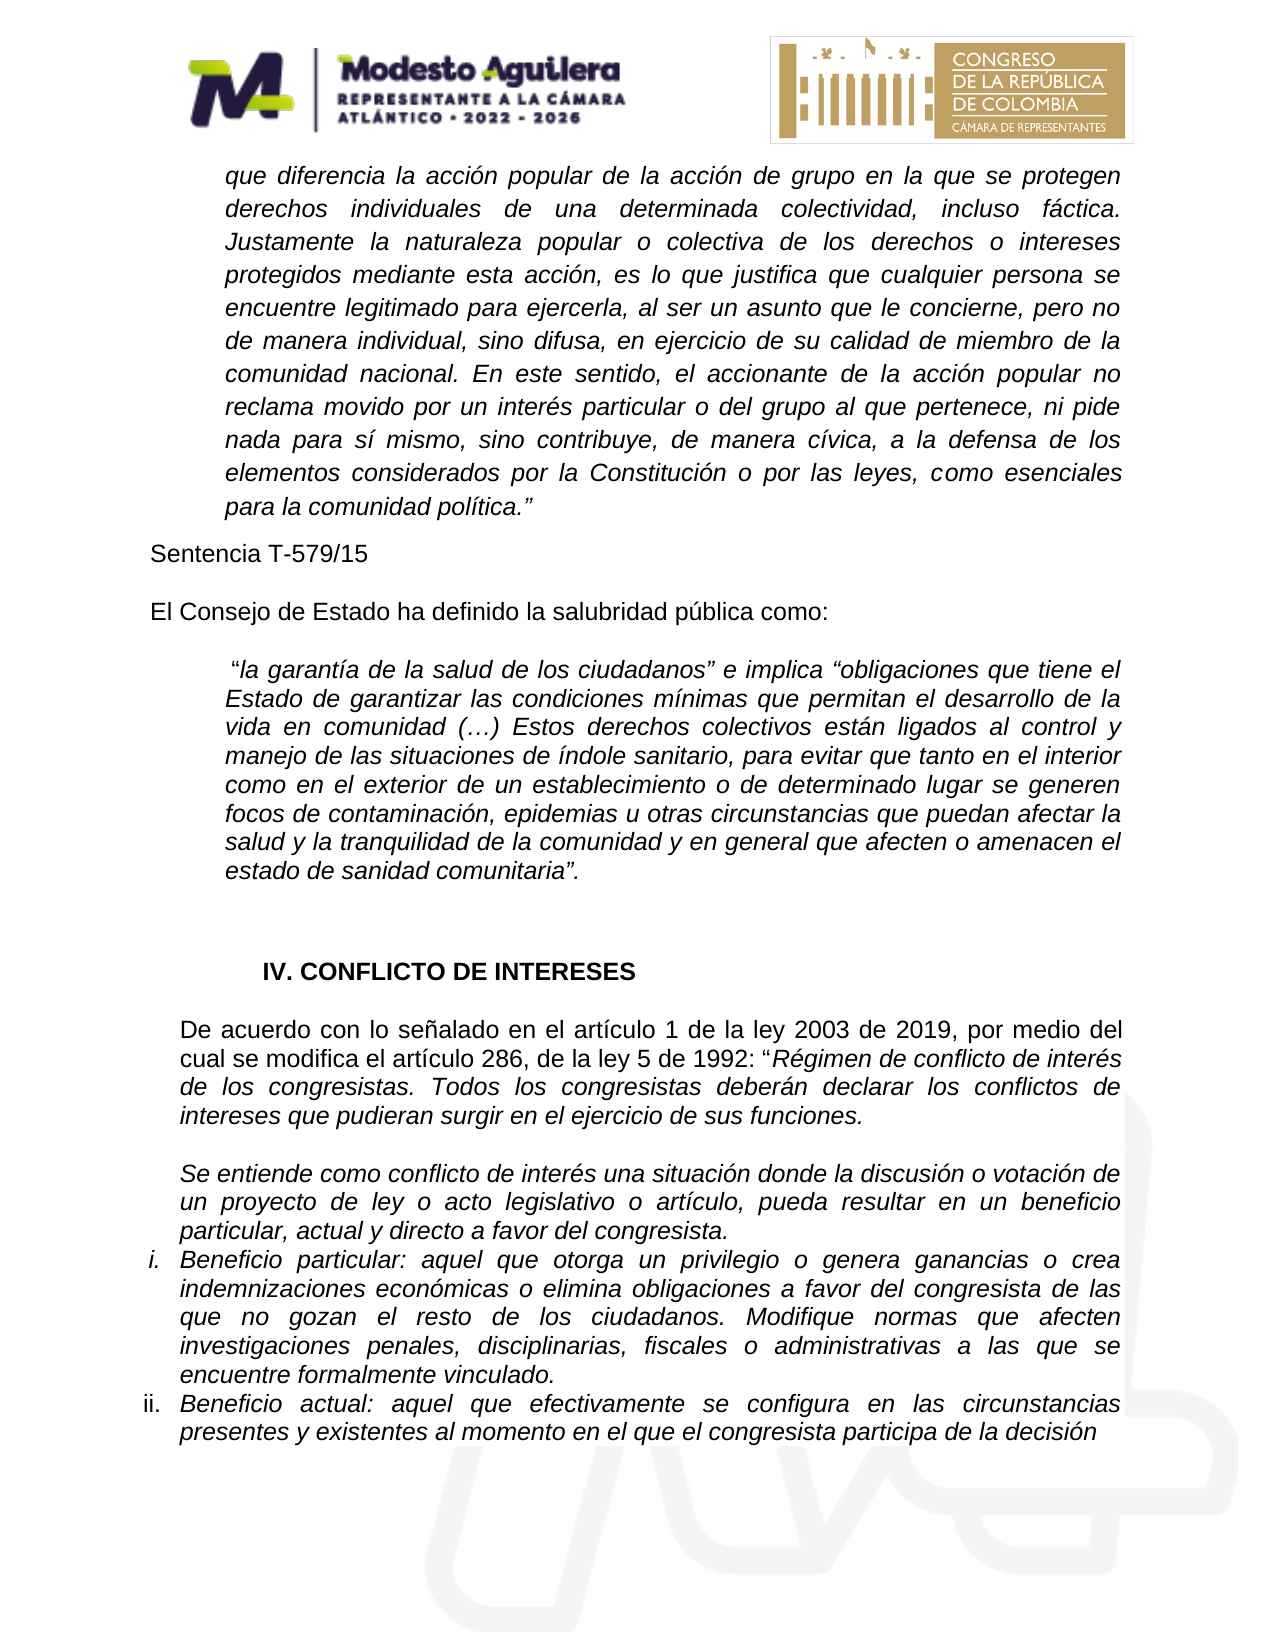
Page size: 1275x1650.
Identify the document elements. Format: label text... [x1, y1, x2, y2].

text De acuerdo con lo señalado en el artículo 1 de la ley 2003 de 2019, por medio del cual se modifica el artículo 286, de la ley 5 de 1992: “Régimen de conflicto de interés de los congresistas. Todos los congresistas deberán declarar los conflictos de intereses que pudieran surgir en el ejercicio de sus funciones. [179, 1015, 1125, 1130]
list Beneficio actual: aquel que efectivamente se configura en las circunstancias presentes y existentes al momento en el que el congresista participa de la decisión [161, 1389, 1125, 1446]
text IV. CONFLICTO DE INTERESES [262, 957, 1061, 986]
picture [770, 36, 1134, 144]
text El Consejo de Estado ha definido la salubridad pública como: [135, 582, 1139, 640]
text “la garantía de la salud de los ciudadanos” e implica “obligaciones que tiene el Estado de garantizar las condiciones mínimas que permitan el desarrollo de la vida en comunidad (…) Estos derechos colectivos están ligados al control y manejo de las situaciones de índole sanitario, para evitar que tanto en el interior como en el exterior de un establecimiento o de determinado lugar se generen focos de contaminación, epidemias u otras circunstancias que puedan afectar la salud y la tranquilidad de la comunidad y en general que afecten o amenacen el estado de sanidad comunitaria”. [210, 640, 1139, 899]
picture [0, 1058, 1239, 1632]
list Beneficio particular: aquel que otorga un privilegio o genera ganancias o crea indemnizaciones económicas o elimina obligaciones a favor del congresista de las que no gozan el resto de los ciudadanos. Modifique normas que afecten investigaciones penales, disciplinarias, fiscales o administrativas a las que se encuentre formalmente vinculado. [161, 1245, 1125, 1389]
picture [150, 48, 654, 133]
text Se entiende como conflicto de interés una situación donde la discusión o votación de un proyecto de ley o acto legislativo o artículo, pueda resultar en un beneficio particular, actual y directo a favor del congresista. [179, 1159, 1125, 1245]
text Sentencia T-579/15 [135, 524, 1139, 582]
